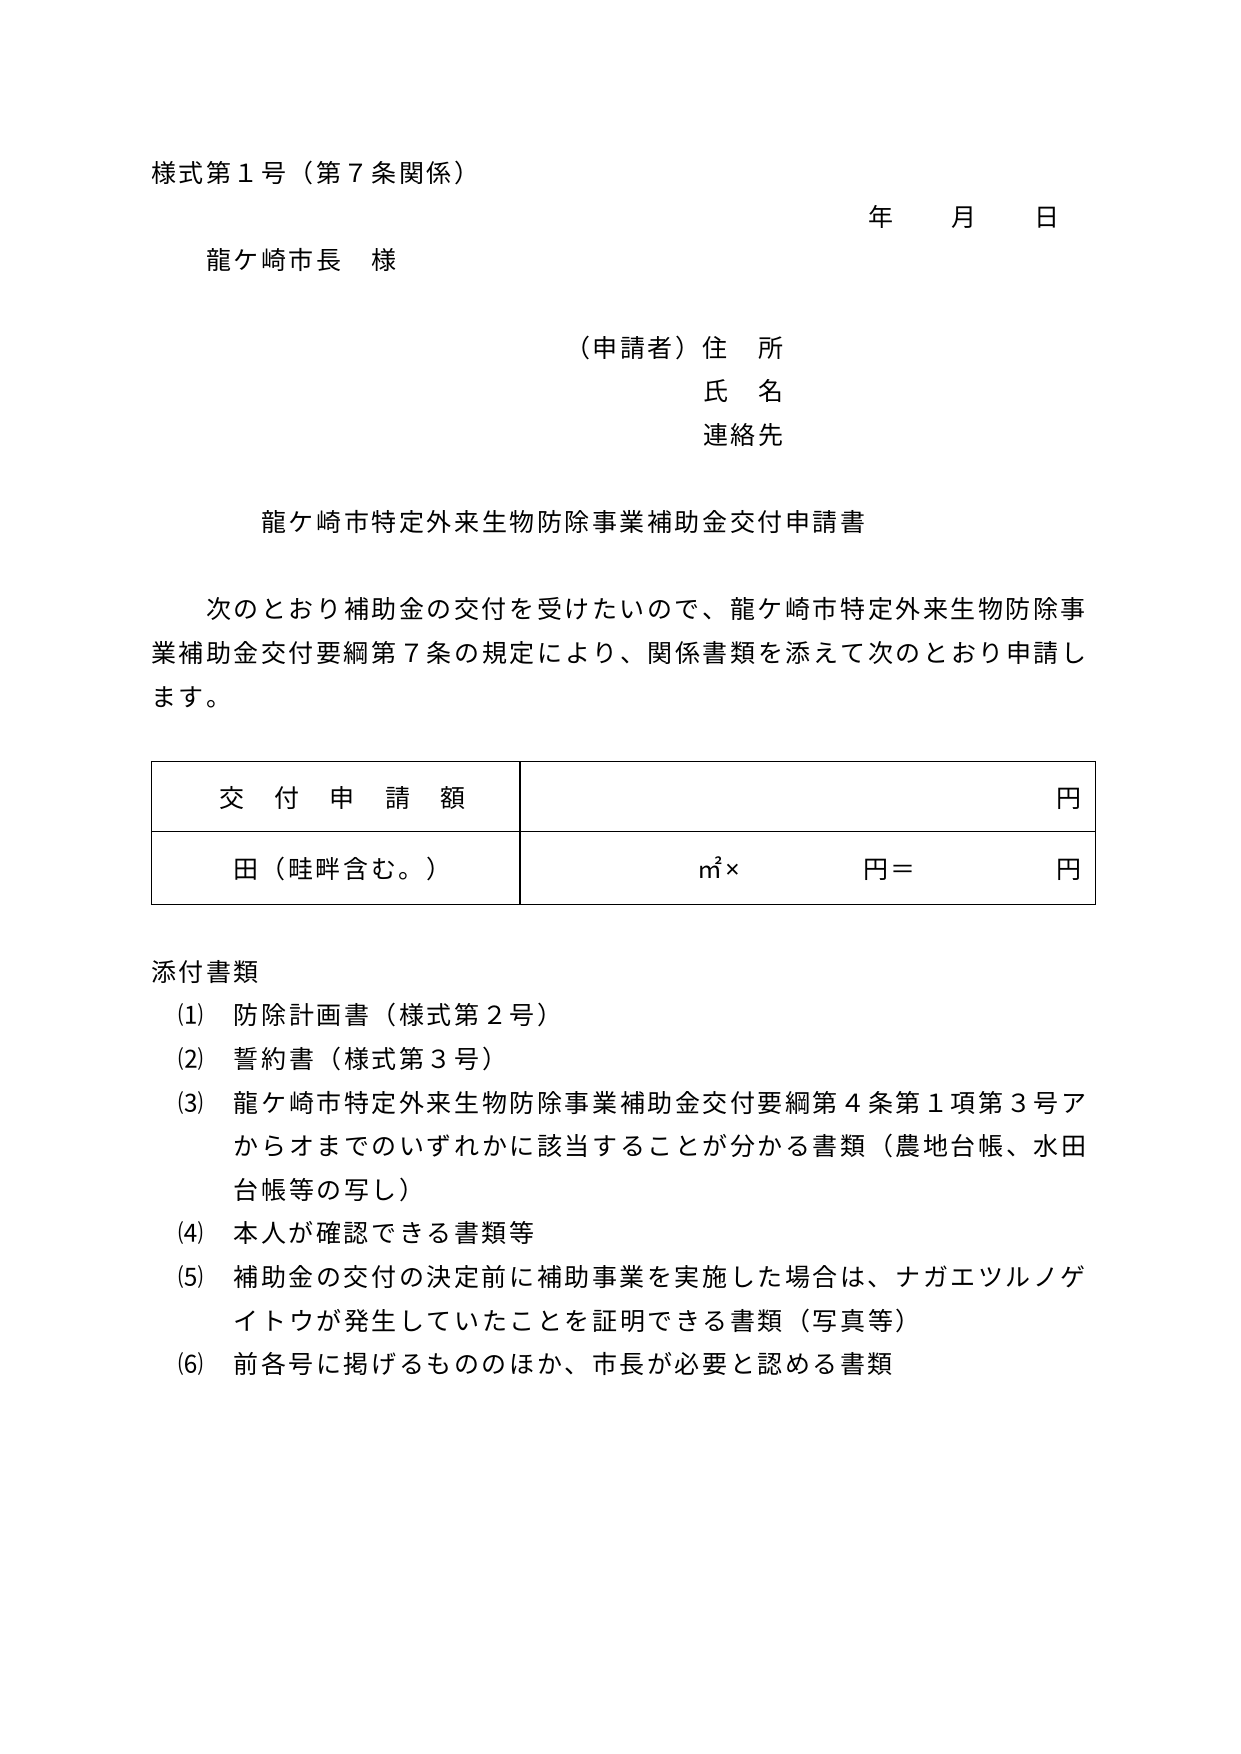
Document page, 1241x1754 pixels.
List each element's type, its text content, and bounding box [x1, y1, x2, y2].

text ⑸ 補助金の交付の決定前に補助事業を実施した場合は、ナガエツルノゲイトウが発生していたことを証明できる書類（写真等） [151, 1254, 1089, 1341]
text （申請者）住 所 [151, 324, 978, 368]
text ⑹ 前各号に掲げるもののほか、市長が必要と認める書類 [151, 1341, 1089, 1385]
text ⑴ 防除計画書（様式第２号） [151, 992, 1089, 1036]
text 次のとおり補助金の交付を受けたいので、龍ケ崎市特定外来生物防除事業補助金交付要綱第７条の規定により、関係書類を添えて次のとおり申請します。 [151, 586, 1089, 717]
text 龍ケ崎市特定外来生物防除事業補助金交付申請書 [151, 499, 1089, 543]
text ⑵ 誓約書（様式第３号） [151, 1036, 1089, 1079]
text ⑶ 龍ケ崎市特定外来生物防除事業補助金交付要綱第４条第１項第３号アからオまでのいずれかに該当することが分かる書類（農地台帳、水田台帳等の写し） [151, 1079, 1089, 1210]
text 氏 名 [151, 368, 1089, 412]
text 添付書類 [151, 948, 1089, 992]
table_cell 田（畦畔含む。） [152, 832, 519, 904]
text ⑷ 本人が確認できる書類等 [151, 1210, 1089, 1254]
text 龍ケ崎市長 様 [177, 237, 1089, 281]
table_header 円 [521, 762, 1095, 831]
text 連絡先 [151, 412, 1089, 455]
text 年 月 日 [151, 193, 1062, 237]
text 様式第１号（第７条関係） [123, 150, 1089, 193]
table_cell ㎡× 円＝ 円 [521, 832, 1095, 904]
table_header 交 付 申 請 額 [152, 762, 519, 831]
